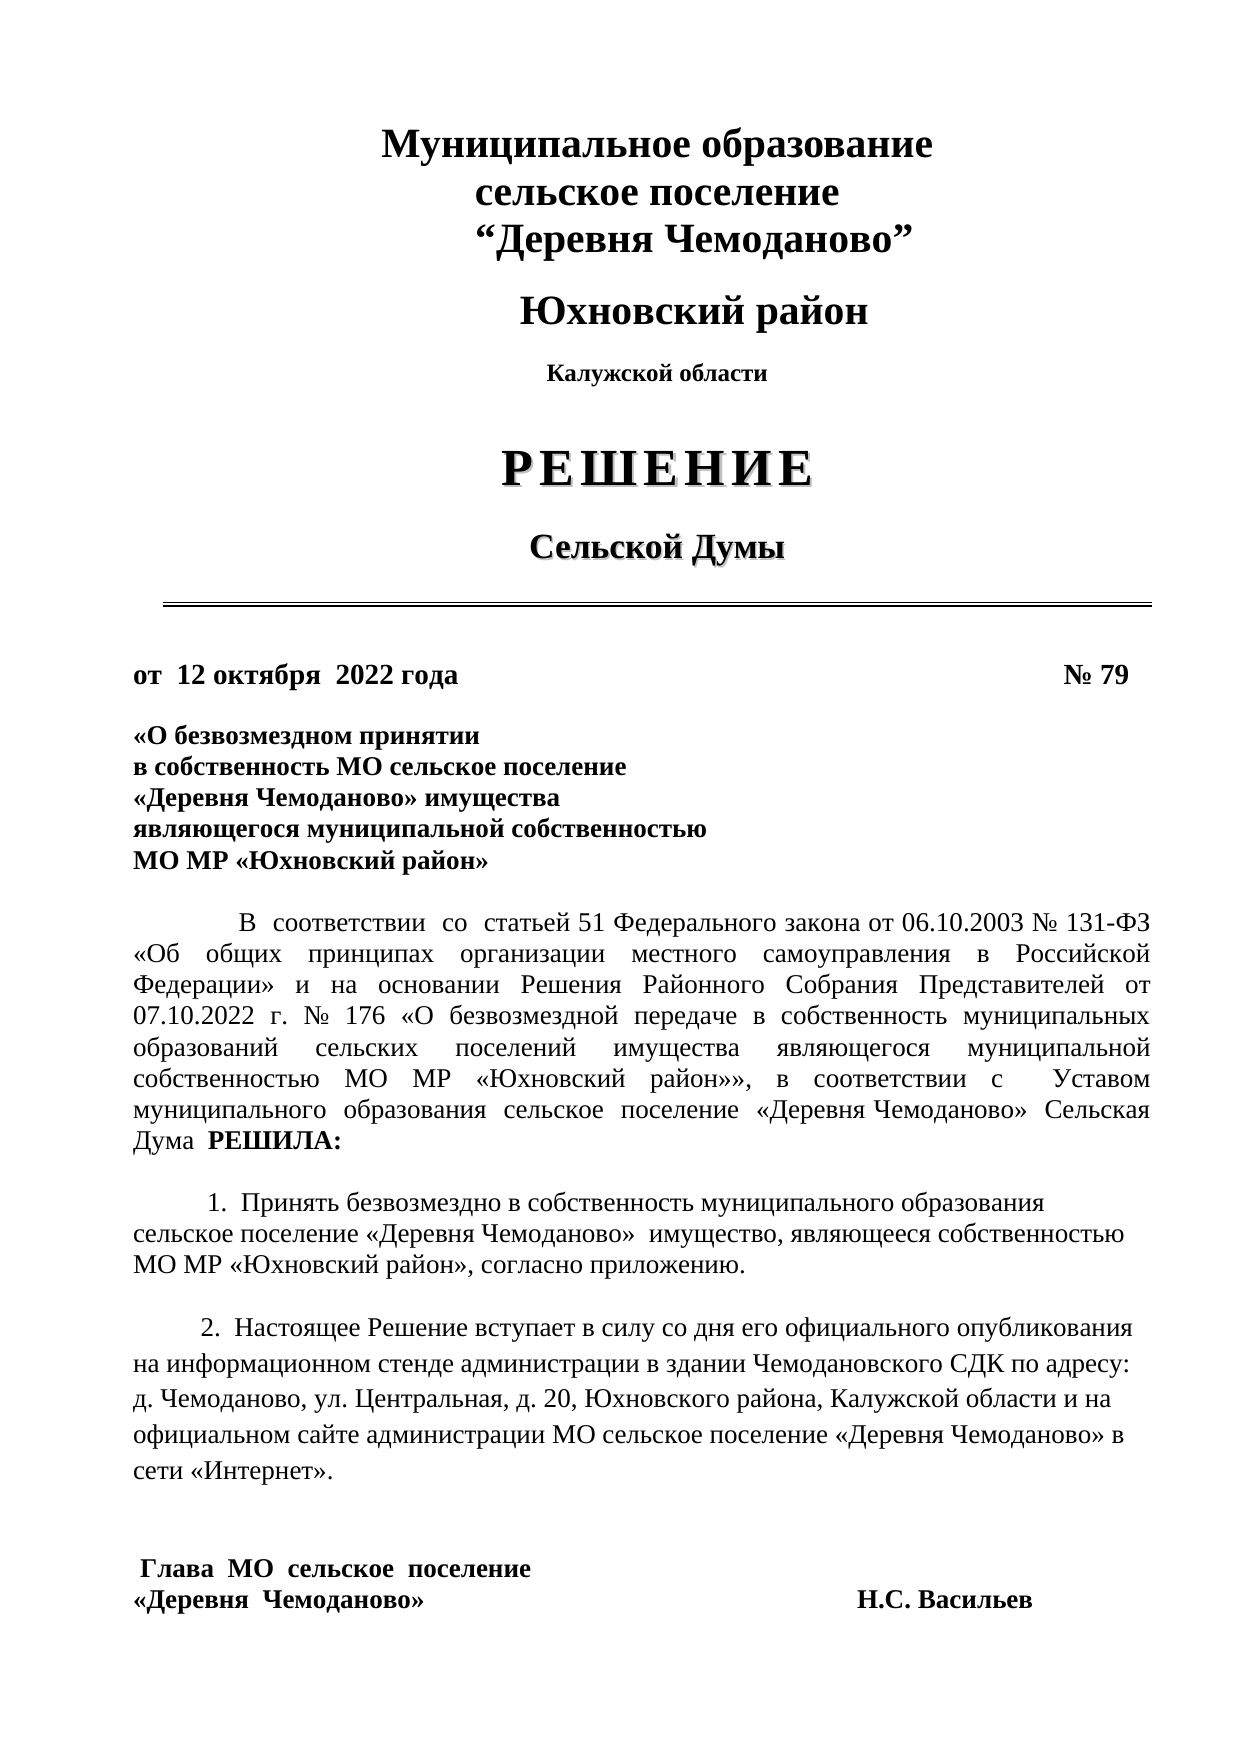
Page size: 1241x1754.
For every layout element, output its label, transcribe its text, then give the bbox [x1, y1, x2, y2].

subtitle Сельской Думы [162, 525, 1152, 566]
text в собственность МО сельское поселение [133, 750, 1152, 781]
text 2. Настоящее Решение вступает в силу со дня его официального опубликования на информационном стенде администрации в здании Чемодановского СДК по адресу: д. Чемоданово, ул. Центральная, д. 20, Юхновского района, Калужской области и на официальном сайте администрации МО сельское поселение «Деревня Чемоданово» в сети «Интернет». [133, 1311, 1152, 1485]
subtitle Калужской области [162, 358, 1152, 386]
title сельское поселение [162, 166, 1152, 214]
text В соответствии со статьей 51 Федерального закона от 06.10.2003 № 131-ФЗ «Об общих принципах организации местного самоуправления в Российской Федерации» и на основании Решения Районного Собрания Представителей от 07.10.2022 г. № 176 «О безвозмездной передаче в собственность муниципальных образований сельских поселений имущества являющегося муниципальной собственностью МО МР «Юхновский район»», в соответствии с Уставом муниципального образования сельское поселение «Деревня Чемоданово» Сельская Дума РЕШИЛА: [133, 906, 1152, 1155]
text МО МР «Юхновский район» [133, 844, 1152, 875]
text 1. Принять безвозмездно в собственность муниципального образования сельское поселение «Деревня Чемоданово» имущество, являющееся собственностью МО МР «Юхновский район», согласно приложению. [133, 1186, 1152, 1280]
text являющегося муниципальной собственностью [133, 813, 1152, 844]
text Глава МО сельское поселение [133, 1552, 1152, 1583]
text «Деревня Чемоданово» имущества [133, 781, 1152, 813]
text от 12 октября 2022 года № 79 [133, 657, 1152, 690]
text Юхновский район [162, 286, 1152, 334]
title Муниципальное образование [162, 118, 1152, 166]
subtitle РЕШЕНИЕ [162, 437, 1152, 497]
text «Деревня Чемоданово» Н.С. Васильев [133, 1583, 1152, 1614]
text «О безвозмездном принятии [133, 719, 1152, 750]
text “Деревня Чемоданово” [162, 214, 1152, 262]
